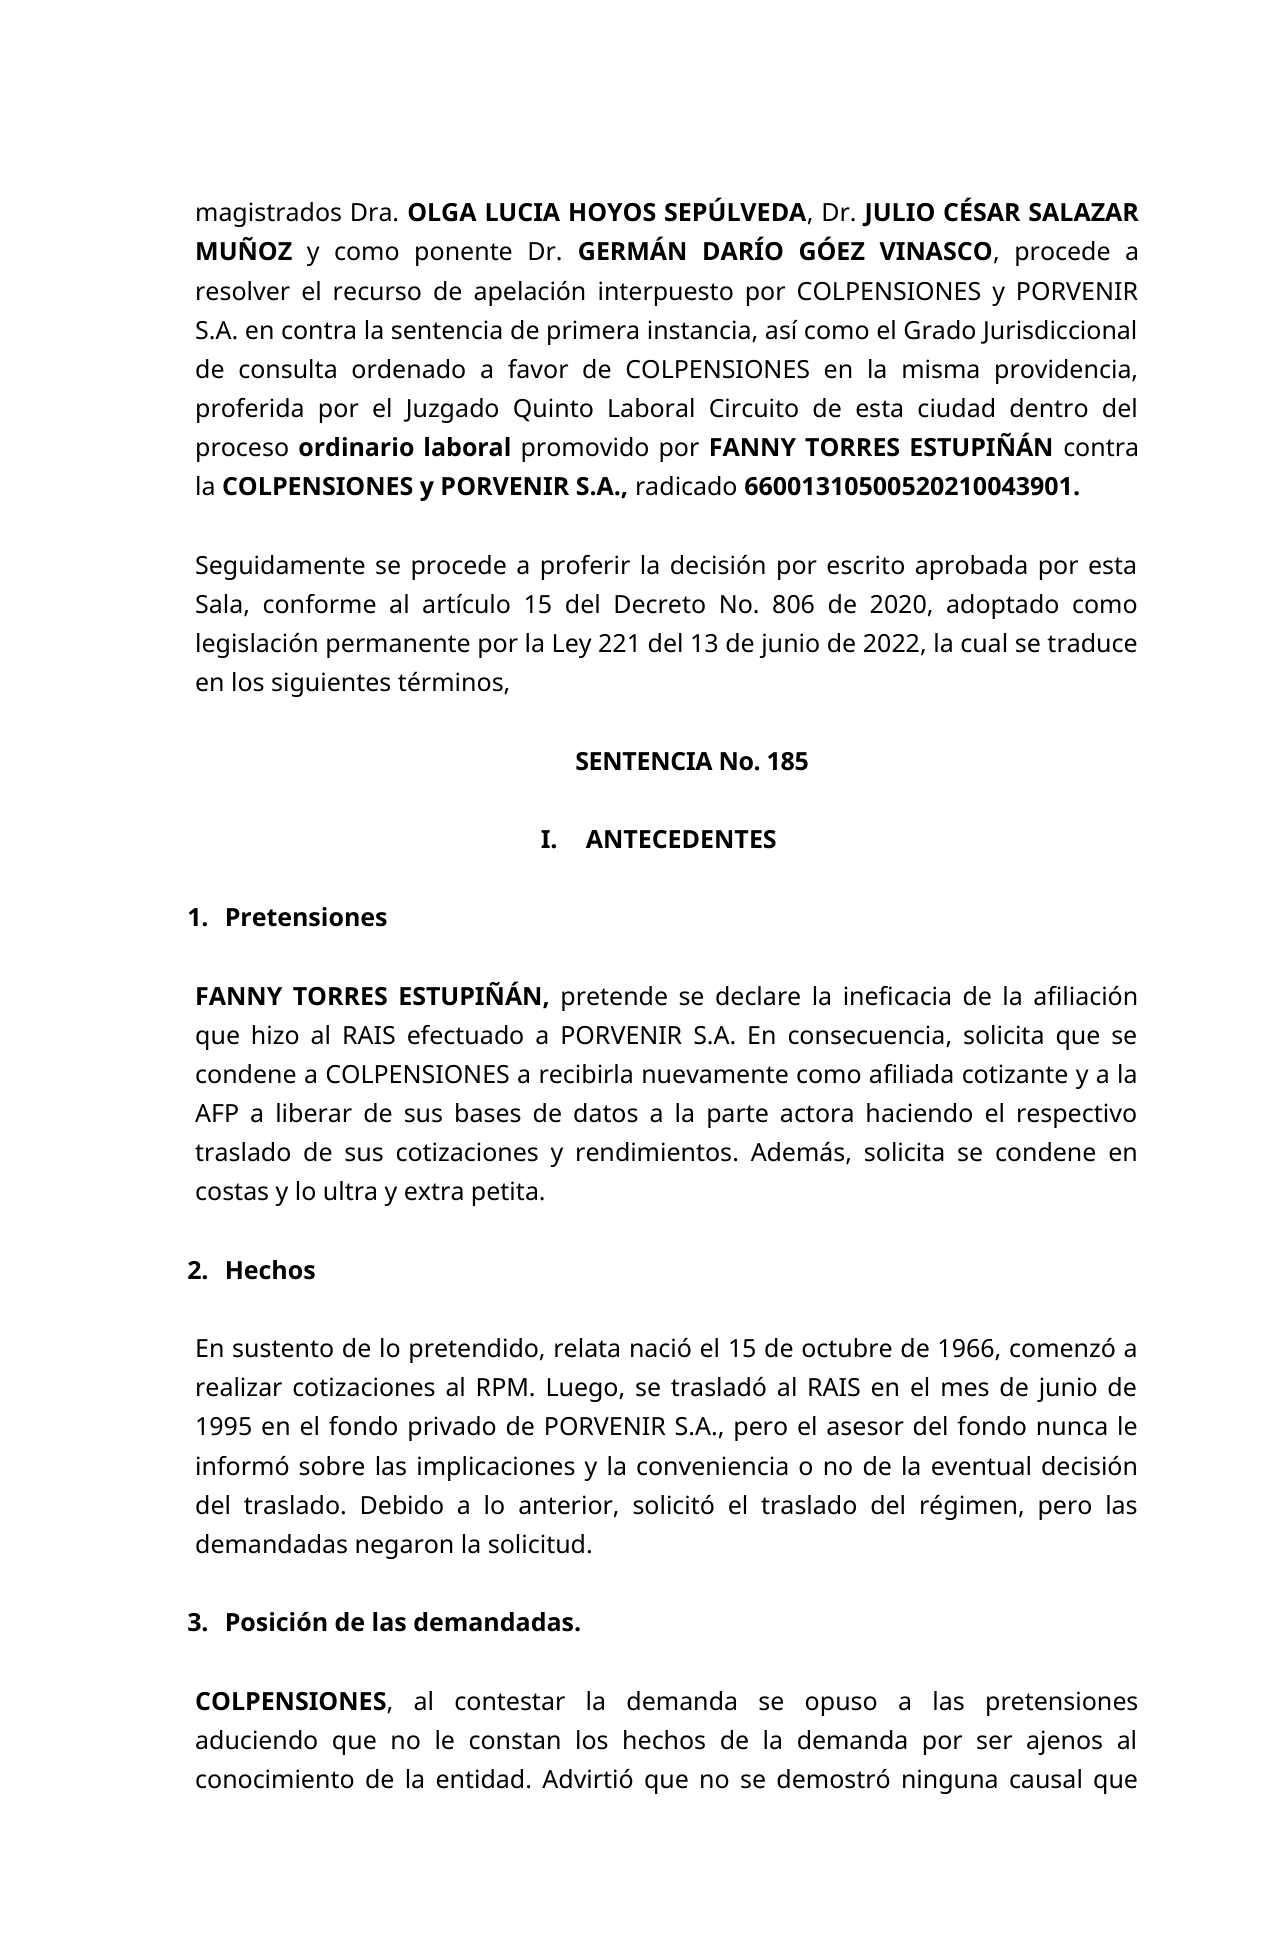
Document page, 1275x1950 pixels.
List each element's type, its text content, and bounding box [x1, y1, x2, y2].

text FANNY TORRES ESTUPIÑÁN, pretende se declare la ineficacia de la afiliación que hizo al RAIS efectuado a PORVENIR S.A. En consecuencia, solicita que se condene a COLPENSIONES a recibirla nuevamente como afiliada cotizante y a la AFP a liberar de sus bases de datos a la parte actora haciendo el respectivo traslado de sus cotizaciones y rendimientos. Además, solicita se condene en costas y lo ultra y extra petita. [195, 978, 1139, 1208]
list ANTECEDENTES [195, 822, 1139, 856]
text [195, 1683, 1139, 1796]
text Seguidamente se procede a proferir la decisión por escrito aprobada por esta Sala, conforme al artículo 15 del Decreto No. 806 de 2020, adoptado como legislación permanente por la Ley 221 del 13 de junio de 2022, la cual se traduce en los siguientes términos, [195, 547, 1139, 699]
text En sustento de lo pretendido, relata nació el 15 de octubre de 1966, comenzó a realizar cotizaciones al RPM. Luego, se trasladó al RAIS en el mes de junio de 1995 en el fondo privado de PORVENIR S.A., pero el asesor del fondo nunca le informó sobre las implicaciones y la conveniencia o no de la eventual decisión del traslado. Debido a lo anterior, solicitó el traslado del régimen, pero las demandadas negaron la solicitud. [195, 1331, 1139, 1561]
text SENTENCIA No. 185 [195, 743, 1139, 777]
list Pretensiones [187, 900, 1139, 934]
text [195, 195, 1139, 503]
list Hechos [187, 1252, 1139, 1286]
list Posición de las demandadas. [187, 1605, 1139, 1639]
